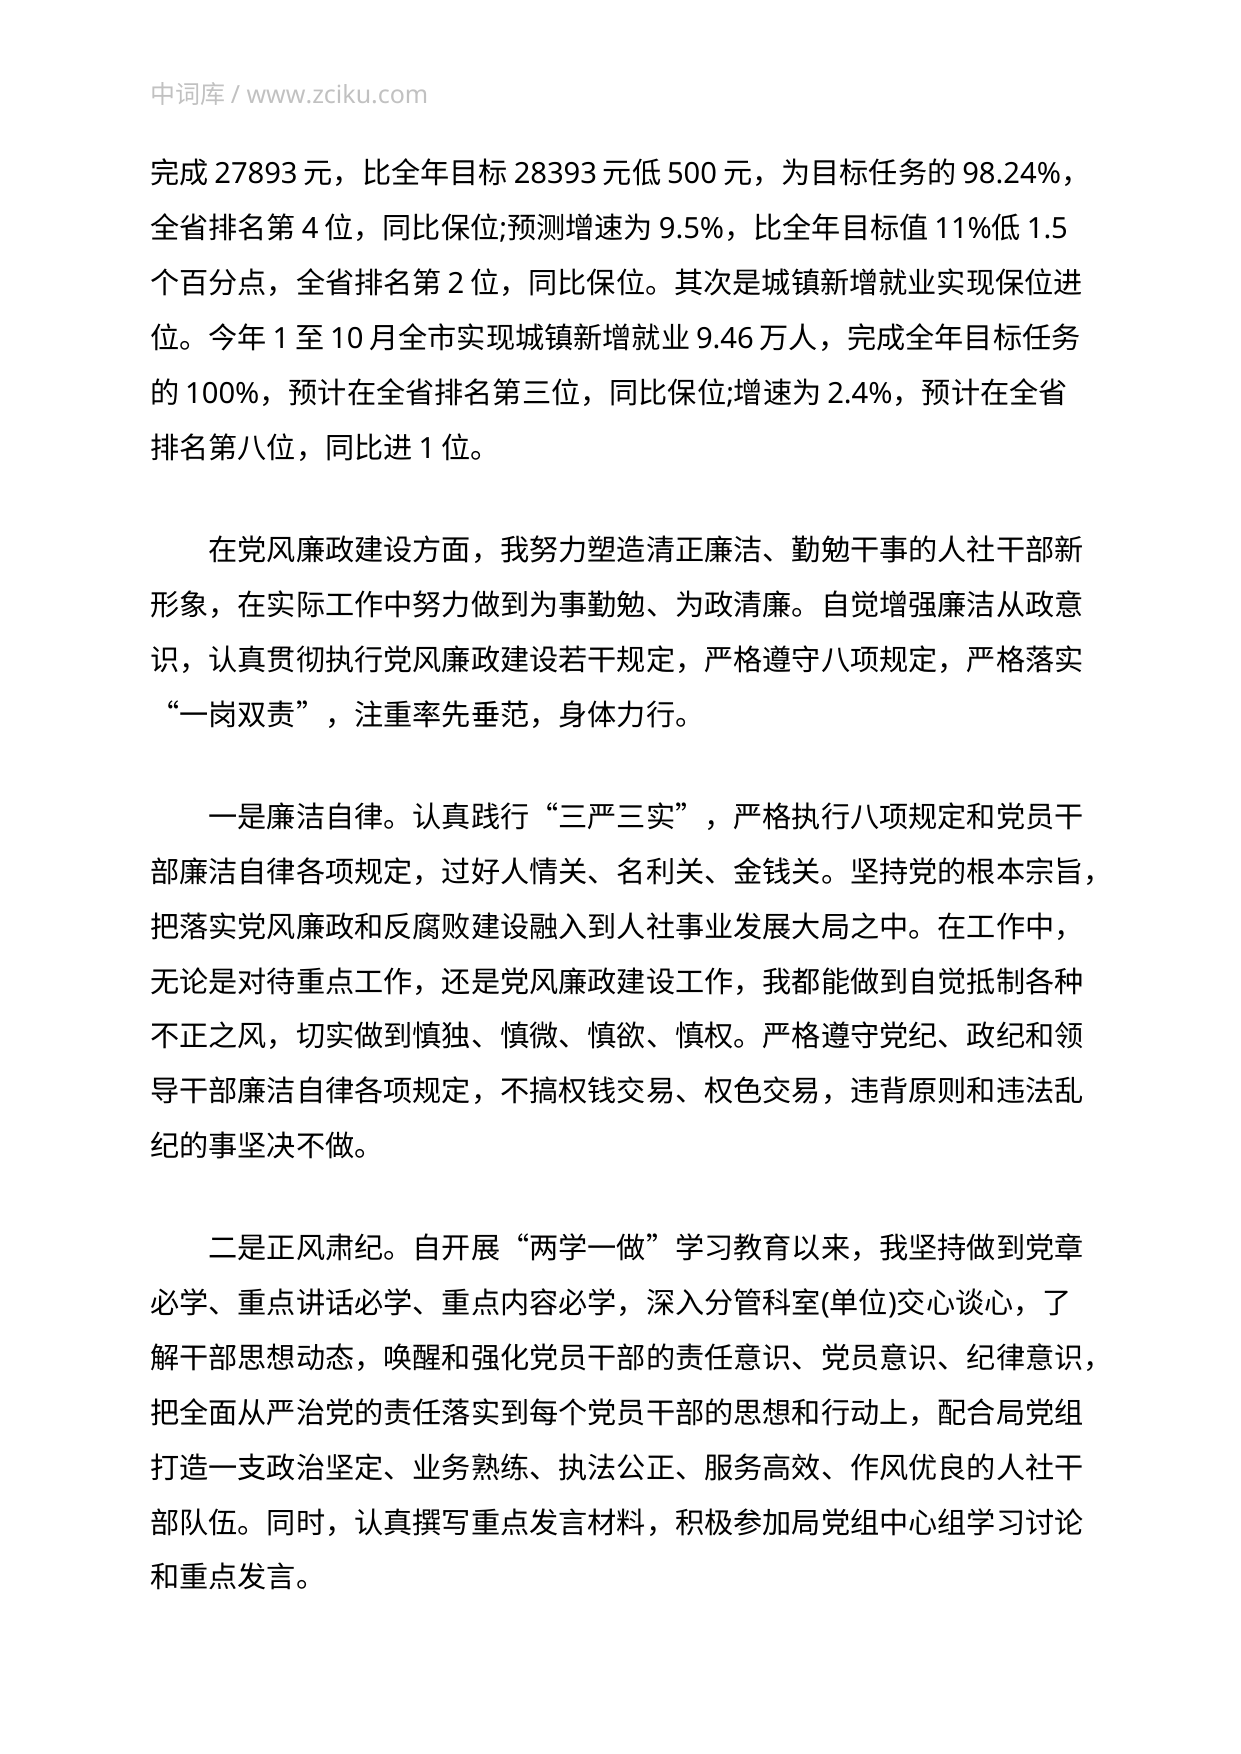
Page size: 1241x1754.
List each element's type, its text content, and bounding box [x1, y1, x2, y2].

text 一是廉洁自律。认真践行“三严三实”，严格执行八项规定和党员干部廉洁自律各项规定，过好人情关、名利关、金钱关。坚持党的根本宗旨，把落实党风廉政和反腐败建设融入到人社事业发展大局之中。在工作中，无论是对待重点工作，还是党风廉政建设工作，我都能做到自觉抵制各种不正之风，切实做到慎独、慎微、慎欲、慎权。严格遵守党纪、政纪和领导干部廉洁自律各项规定，不搞权钱交易、权色交易，违背原则和违法乱纪的事坚决不做。 [150, 793, 1090, 1165]
text 在党风廉政建设方面，我努力塑造清正廉洁、勤勉干事的人社干部新形象，在实际工作中努力做到为事勤勉、为政清廉。自觉增强廉洁从政意识，认真贯彻执行党风廉政建设若干规定，严格遵守八项规定，严格落实“一岗双责”，注重率先垂范，身体力行。 [150, 527, 1090, 734]
text 二是正风肃纪。自开展“两学一做”学习教育以来，我坚持做到党章必学、重点讲话必学、重点内容必学，深入分管科室(单位)交心谈心，了解干部思想动态，唤醒和强化党员干部的责任意识、党员意识、纪律意识，把全面从严治党的责任落实到每个党员干部的思想和行动上，配合局党组打造一支政治坚定、业务熟练、执法公正、服务高效、作风优良的人社干部队伍。同时，认真撰写重点发言材料，积极参加局党组中心组学习讨论和重点发言。 [150, 1224, 1090, 1596]
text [150, 150, 1090, 467]
